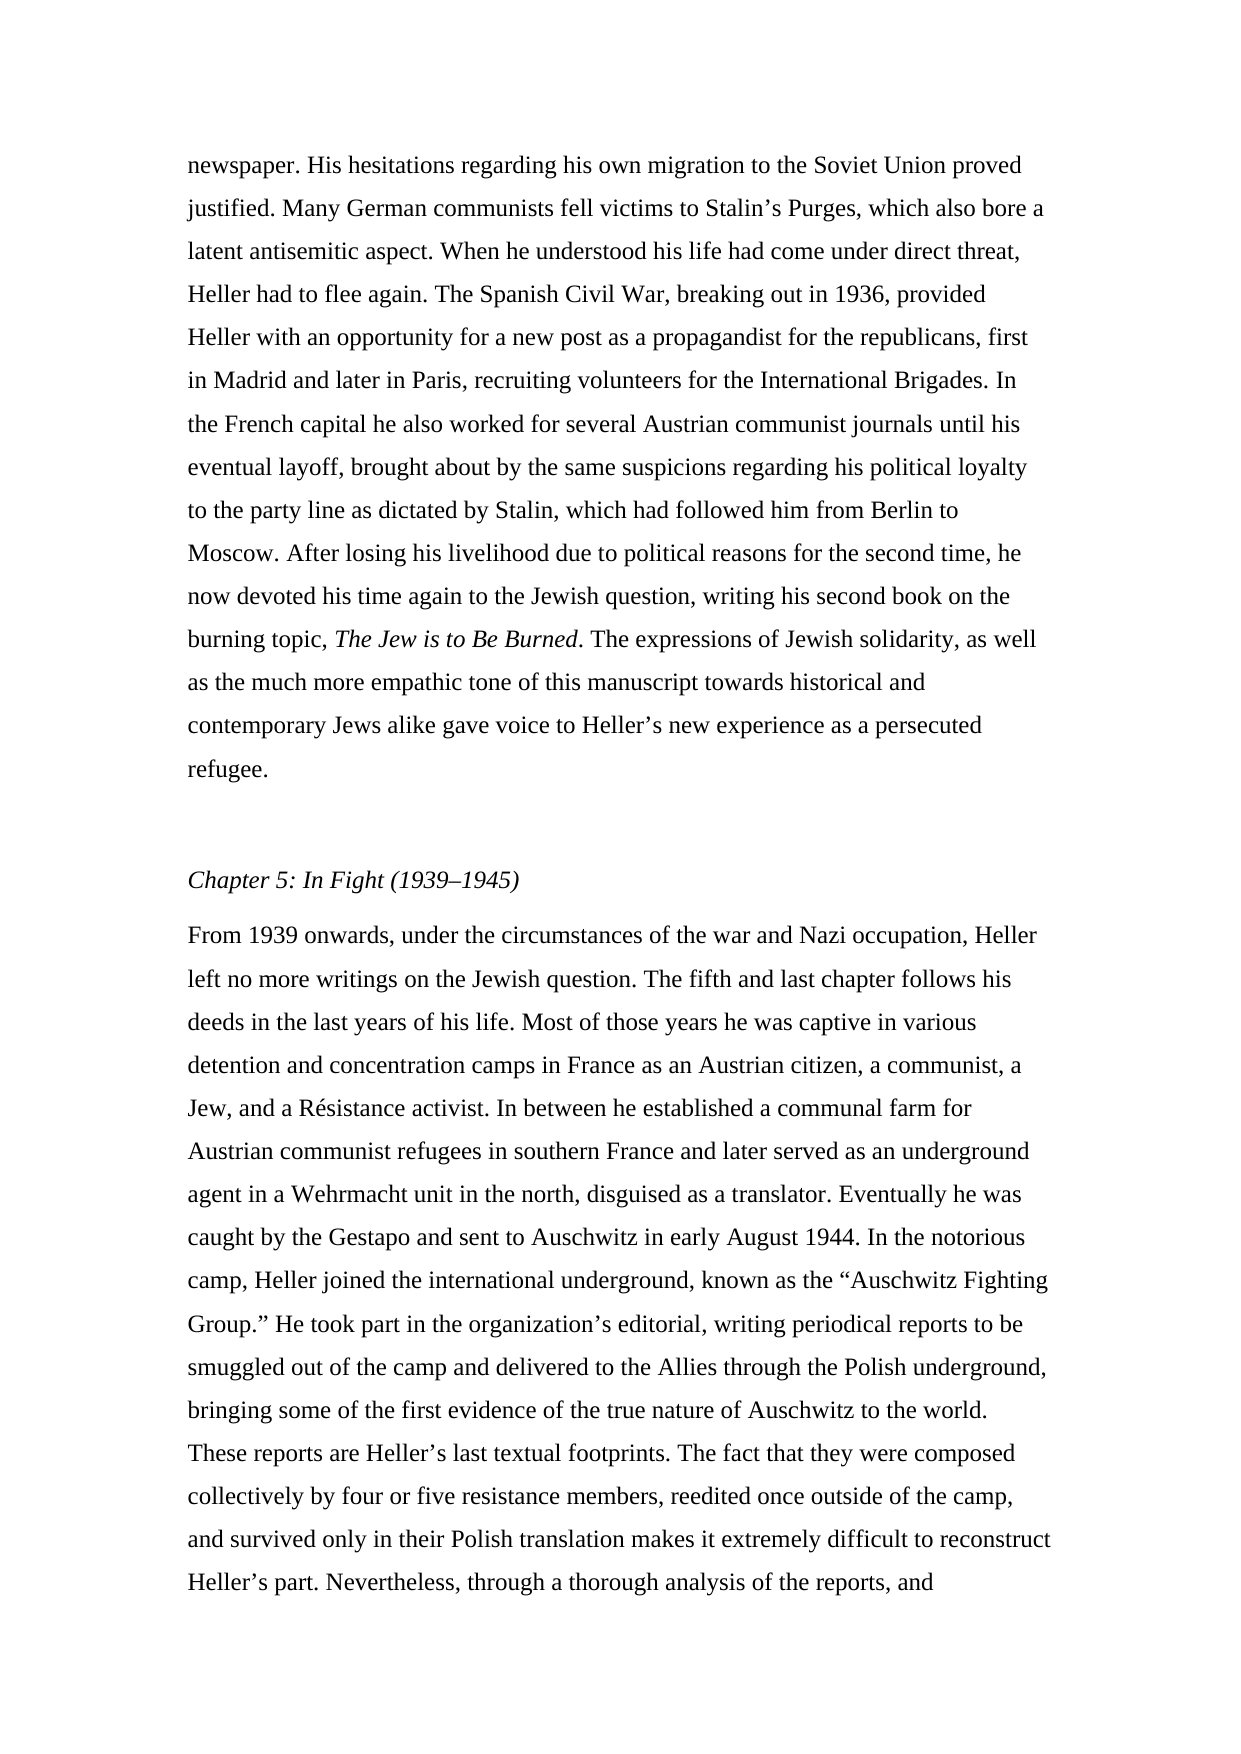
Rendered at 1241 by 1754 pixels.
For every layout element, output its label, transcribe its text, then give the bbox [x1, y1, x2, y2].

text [187, 921, 1053, 1596]
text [187, 150, 1053, 782]
text Chapter 5: In Fight (1939–1945) [187, 865, 1053, 894]
